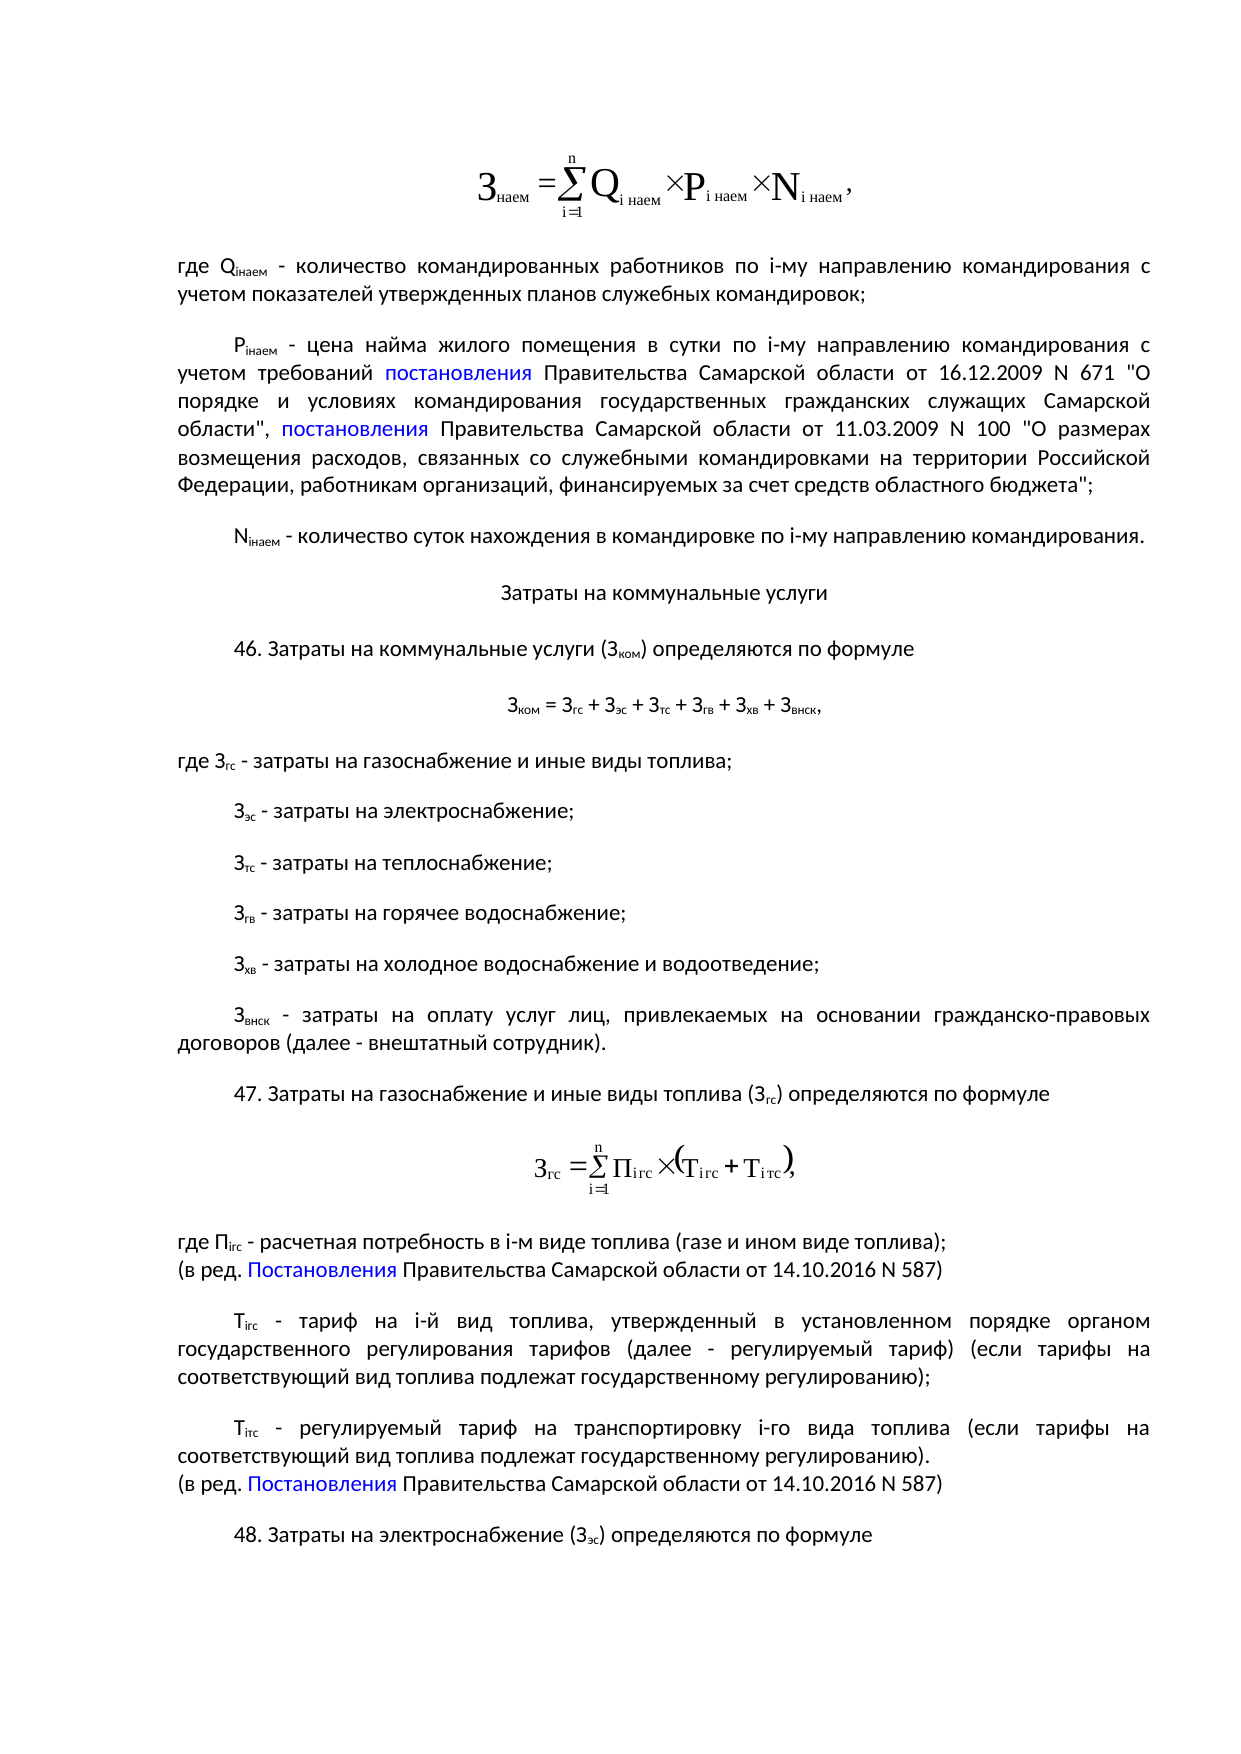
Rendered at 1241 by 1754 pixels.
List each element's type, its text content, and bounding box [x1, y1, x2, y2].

text (в ред. Постановления Правительства Самарской области от 14.10.2016 N 587) [177, 1255, 1152, 1283]
text Piнаем - цена найма жилого помещения в сутки по i-му направлению командирования с учетом требований постановления Правительства Самарской области от 16.12.2009 N 671 "О порядке и условиях командирования государственных гражданских служащих Самарской области", постановления Правительства Самарской области от 11.03.2009 N 100 "О размерах возмещения расходов, связанных со служебными командировками на территории Российской Федерации, работникам организаций, финансируемых за счет средств областного бюджета"; [177, 331, 1152, 499]
text где Qiнаем - количество командированных работников по i-му направлению командирования с учетом показателей утвержденных планов служебных командировок; [177, 252, 1152, 308]
text Зхв - затраты на холодное водоснабжение и водоотведение; [177, 949, 1152, 977]
text (в ред. Постановления Правительства Самарской области от 14.10.2016 N 587) [177, 1469, 1152, 1497]
text Звнск - затраты на оплату услуг лиц, привлекаемых на основании гражданско-правовых договоров (далее - внештатный сотрудник). [177, 1000, 1152, 1056]
text 47. Затраты на газоснабжение и иные виды топлива (Згс) определяются по формуле [177, 1079, 1152, 1107]
text 48. Затраты на электроснабжение (Зэс) определяются по формуле [177, 1520, 1152, 1548]
text Затраты на коммунальные услуги [177, 578, 1152, 606]
text Тiгс - тариф на i-й вид топлива, утвержденный в установленном порядке органом государственного регулирования тарифов (далее - регулируемый тариф) (если тарифы на соответствующий вид топлива подлежат государственному регулированию); [177, 1306, 1152, 1390]
text где Згс - затраты на газоснабжение и иные виды топлива; [177, 746, 1152, 774]
text Згв - затраты на горячее водоснабжение; [177, 898, 1152, 927]
text Niнаем - количество суток нахождения в командировке по i-му направлению командирования. [177, 522, 1152, 549]
text 46. Затраты на коммунальные услуги (Зком) определяются по формуле [177, 634, 1152, 662]
text Зтс - затраты на теплоснабжение; [177, 848, 1152, 876]
text Зком = Згс + Зэс + Зтс + Згв + Зхв + Звнск, [177, 690, 1152, 718]
text где Пiгс - расчетная потребность в i-м виде топлива (газе и ином виде топлива); [177, 1227, 1152, 1255]
text Тiтс - регулируемый тариф на транспортировку i-го вида топлива (если тарифы на соответствующий вид топлива подлежат государственному регулированию). [177, 1413, 1152, 1469]
text Зэс - затраты на электроснабжение; [177, 797, 1152, 825]
